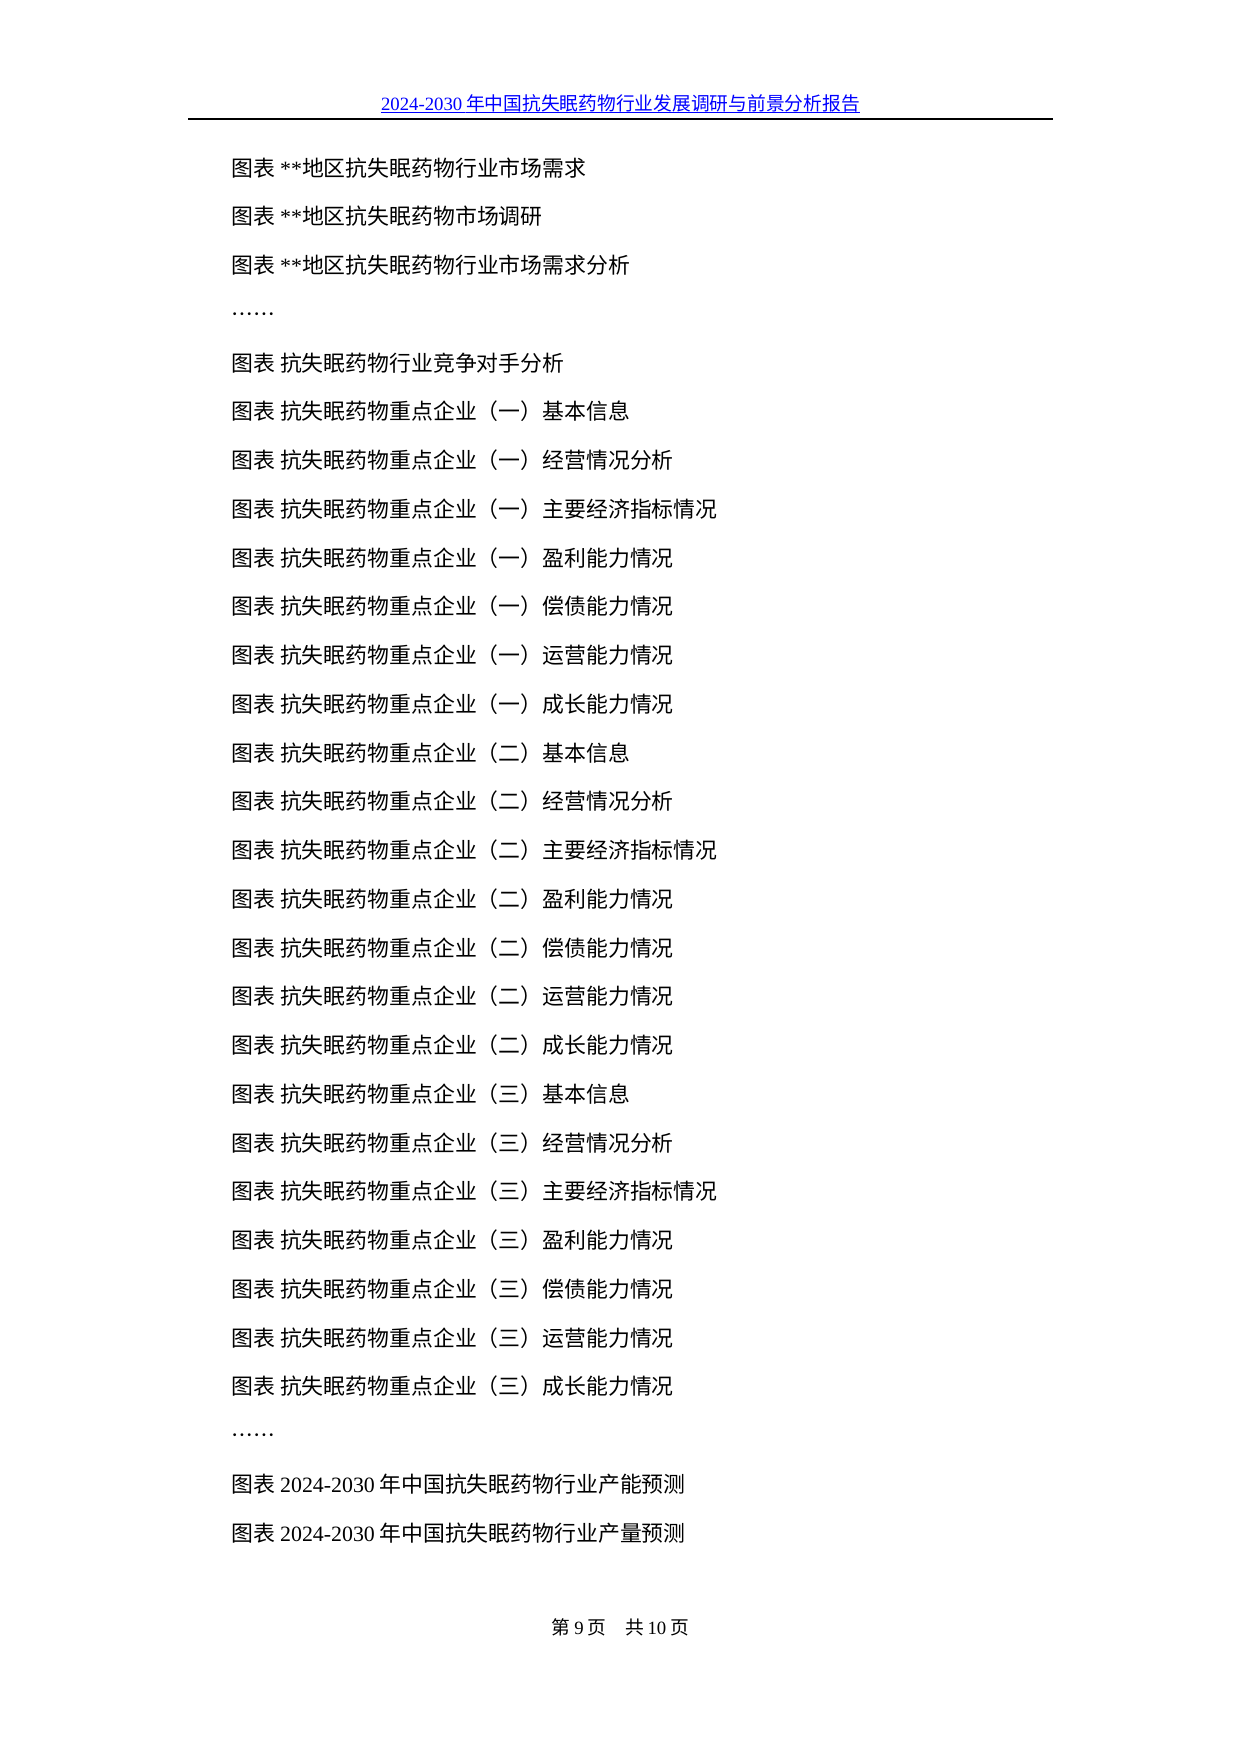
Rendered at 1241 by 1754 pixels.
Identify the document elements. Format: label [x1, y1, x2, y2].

text [187, 150, 1053, 1548]
